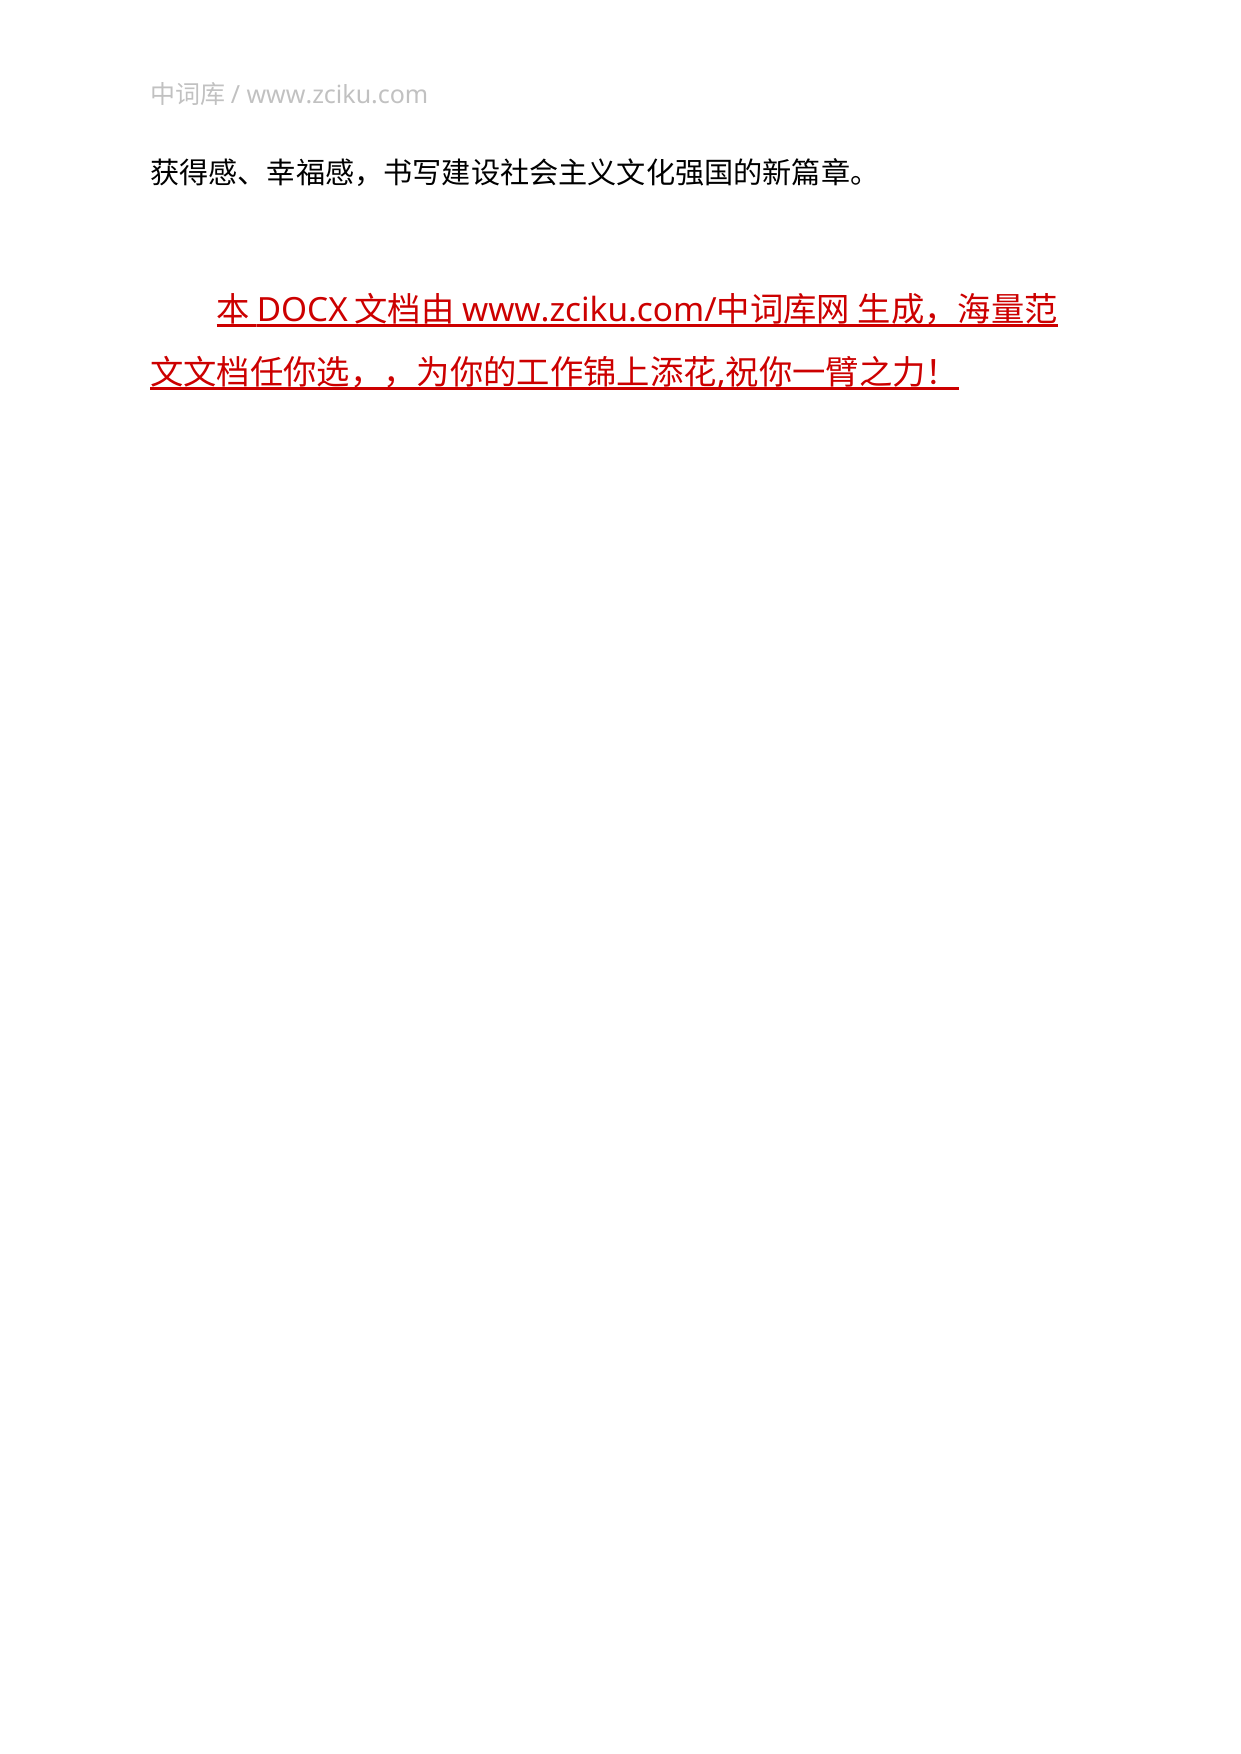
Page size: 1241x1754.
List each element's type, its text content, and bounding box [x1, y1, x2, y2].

text 本DOCX文档由 www.zciku.com/中词库网 生成，海量范文文档任你选，，为你的工作锦上添花,祝你一臂之力！ [150, 283, 1090, 394]
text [150, 150, 1090, 192]
